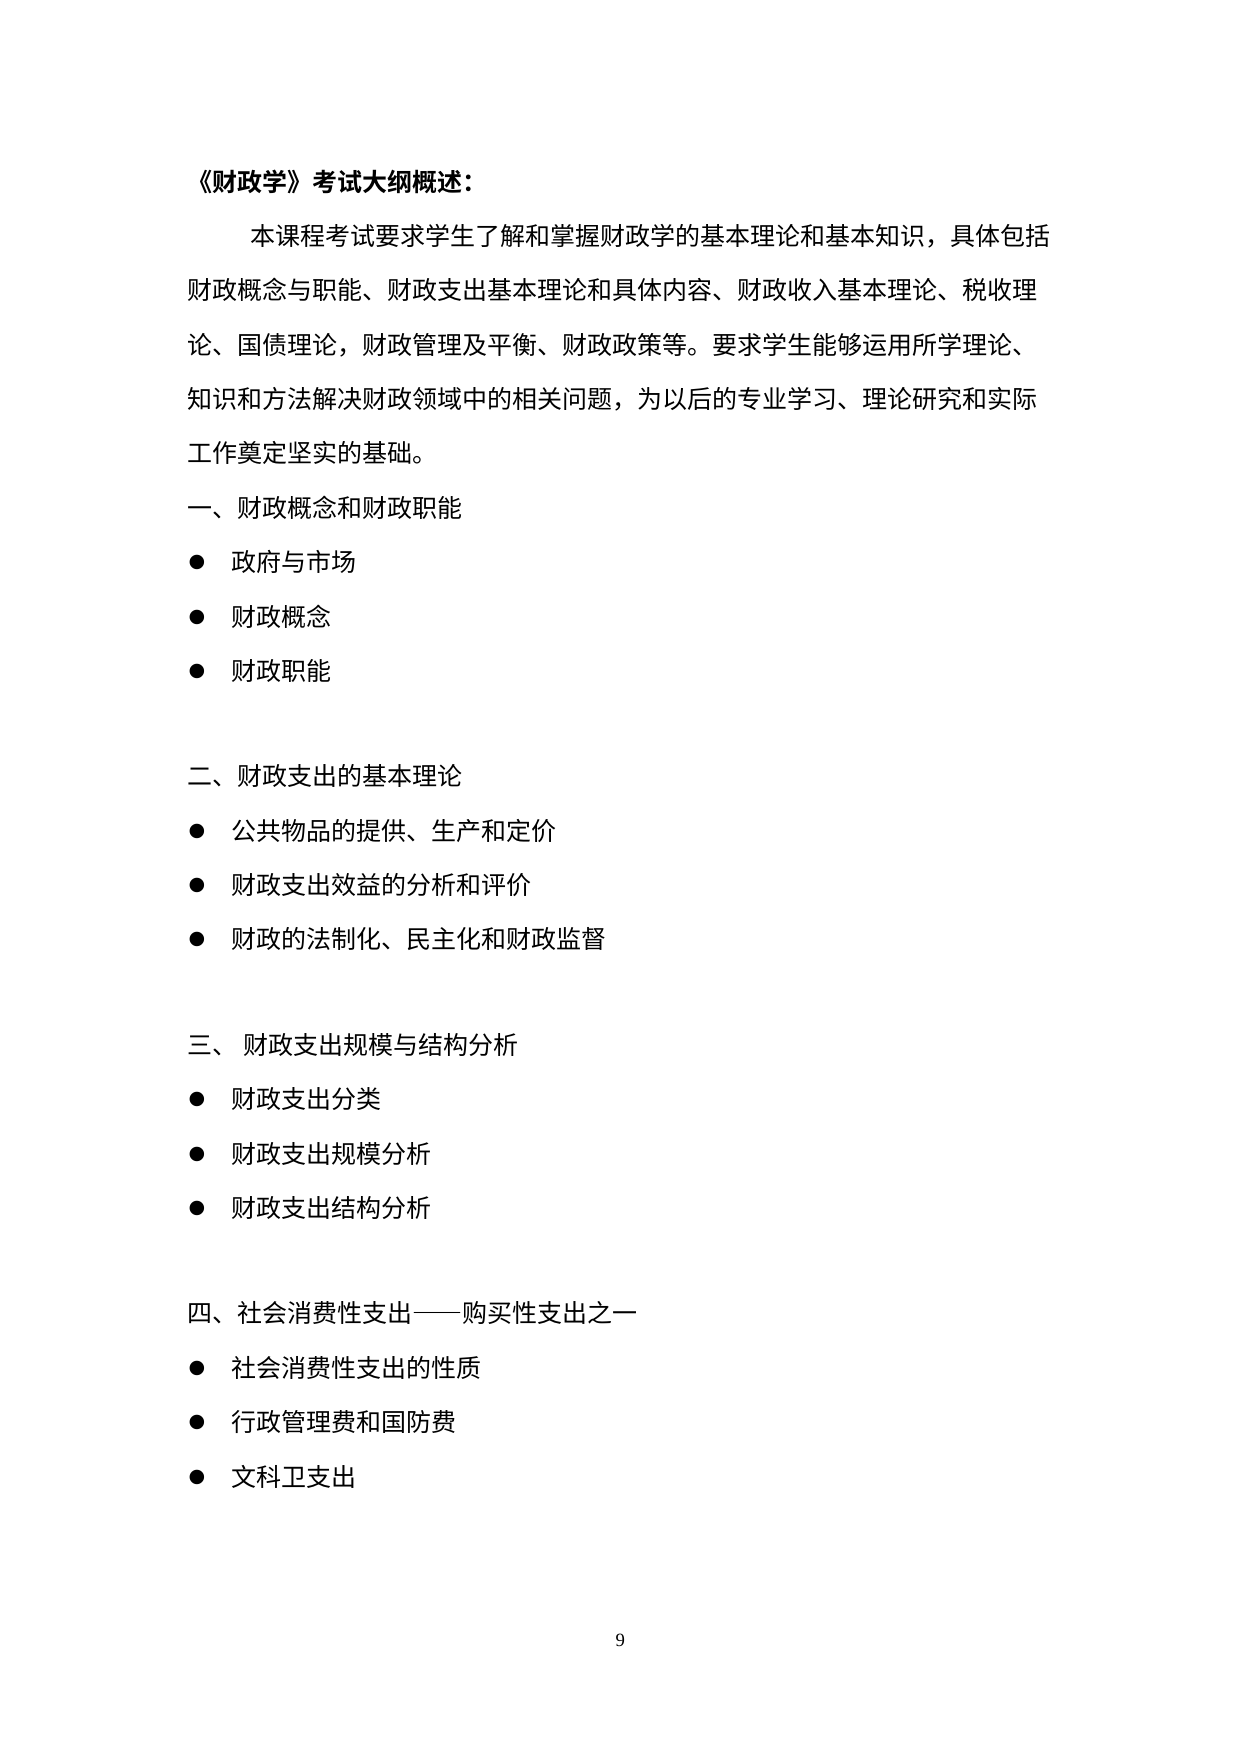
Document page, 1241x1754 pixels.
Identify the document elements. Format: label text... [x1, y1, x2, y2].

list 财政职能 [187, 651, 1053, 688]
list 文科卫支出 [187, 1457, 1053, 1493]
list 财政支出分类 [187, 1080, 1053, 1116]
list 公共物品的提供、生产和定价 [187, 811, 1053, 847]
text 四、社会消费性支出——购买性支出之一 [187, 1294, 1053, 1330]
text 一、财政概念和财政职能 [187, 488, 1053, 524]
text 《财政学》考试大纲概述： [187, 162, 1053, 198]
list 政府与市场 [187, 543, 1053, 579]
list 行政管理费和国防费 [187, 1403, 1053, 1439]
text 本课程考试要求学生了解和掌握财政学的基本理论和基本知识，具体包括财政概念与职能、财政支出基本理论和具体内容、财政收入基本理论、税收理论、国债理论，财政管理及平衡、财政政策等。要求学生能够运用所学理论、知识和方法解决财政领域中的相关问题，为以后的专业学习、理论研究和实际工作奠定坚实的基础。 [187, 216, 1053, 470]
list 财政概念 [187, 597, 1053, 633]
text 二、财政支出的基本理论 [187, 757, 1053, 793]
list 财政的法制化、民主化和财政监督 [187, 920, 1053, 956]
list 财政支出规模分析 [187, 1134, 1053, 1170]
list 社会消费性支出的性质 [187, 1348, 1053, 1384]
list 财政支出效益的分析和评价 [187, 866, 1053, 902]
list 财政支出结构分析 [187, 1188, 1053, 1225]
text 三、 财政支出规模与结构分析 [187, 1025, 1053, 1062]
